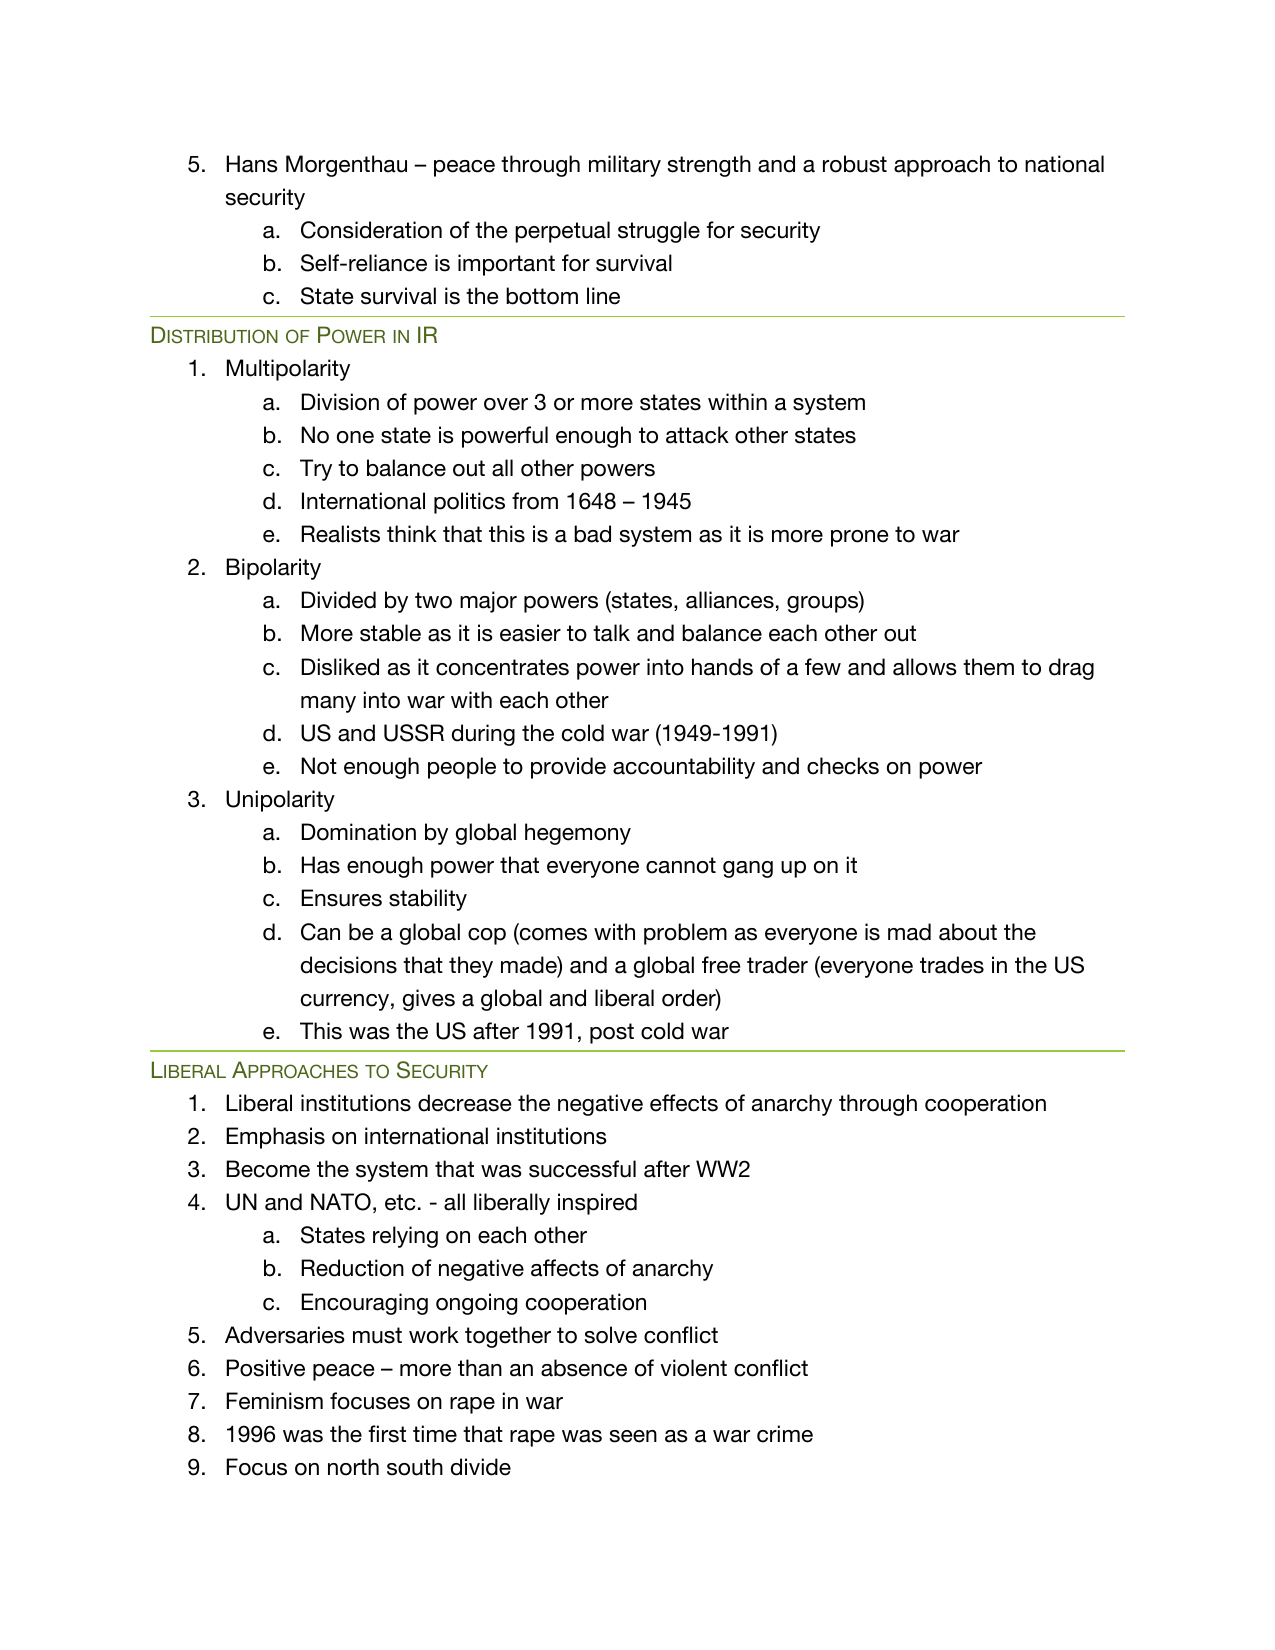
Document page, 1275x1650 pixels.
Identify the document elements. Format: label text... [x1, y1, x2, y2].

list More stable as it is easier to talk and balance each other out [262, 619, 1125, 648]
list Focus on north south divide [187, 1453, 1125, 1482]
list States relying on each other [262, 1221, 1125, 1250]
list UN and NATO, etc. - all liberally inspired [187, 1188, 1125, 1217]
list Hans Morgenthau – peace through military strength and a robust approach to national security [187, 150, 1125, 212]
list Division of power over 3 or more states within a system [262, 388, 1125, 416]
list Multipolarity [187, 354, 1125, 383]
list Liberal institutions decrease the negative effects of anarchy through cooperation [187, 1089, 1125, 1118]
list Feminism focuses on rape in war [187, 1387, 1125, 1416]
list No one state is powerful enough to attack other states [262, 421, 1125, 449]
list This was the US after 1991, post cold war [262, 1017, 1125, 1046]
list Adversaries must work together to solve conflict [187, 1321, 1125, 1350]
list State survival is the bottom line [262, 282, 1125, 311]
subtitle Distribution of Power in IR [150, 317, 1125, 350]
list Bipolarity [187, 553, 1125, 582]
list Emphasis on international institutions [187, 1122, 1125, 1151]
list Realists think that this is a bad system as it is more prone to war [262, 520, 1125, 549]
list Positive peace – more than an absence of violent conflict [187, 1354, 1125, 1383]
list Disliked as it concentrates power into hands of a few and allows them to drag many into war with each other [262, 653, 1125, 714]
list Consideration of the perpetual struggle for security [262, 216, 1125, 245]
list Self-reliance is important for survival [262, 249, 1125, 278]
list Not enough people to provide accountability and checks on power [262, 752, 1125, 781]
subtitle Liberal Approaches to Security [150, 1052, 1125, 1085]
list 1996 was the first time that rape was seen as a war crime [187, 1420, 1125, 1449]
list Unipolarity [187, 785, 1125, 814]
list International politics from 1648 – 1945 [262, 487, 1125, 516]
list Encouraging ongoing cooperation [262, 1288, 1125, 1317]
list Can be a global cop (comes with problem as everyone is mad about the decisions that they made) and a global free trader (everyone trades in the US currency, gives a global and liberal order) [262, 918, 1125, 1013]
list Reduction of negative affects of anarchy [262, 1254, 1125, 1283]
list US and USSR during the cold war (1949-1991) [262, 719, 1125, 748]
list Try to balance out all other powers [262, 454, 1125, 483]
list Ensures stability [262, 884, 1125, 913]
list Has enough power that everyone cannot gang up on it [262, 851, 1125, 880]
list Divided by two major powers (states, alliances, groups) [262, 586, 1125, 615]
list Domination by global hegemony [262, 818, 1125, 847]
list Become the system that was successful after WW2 [187, 1155, 1125, 1184]
